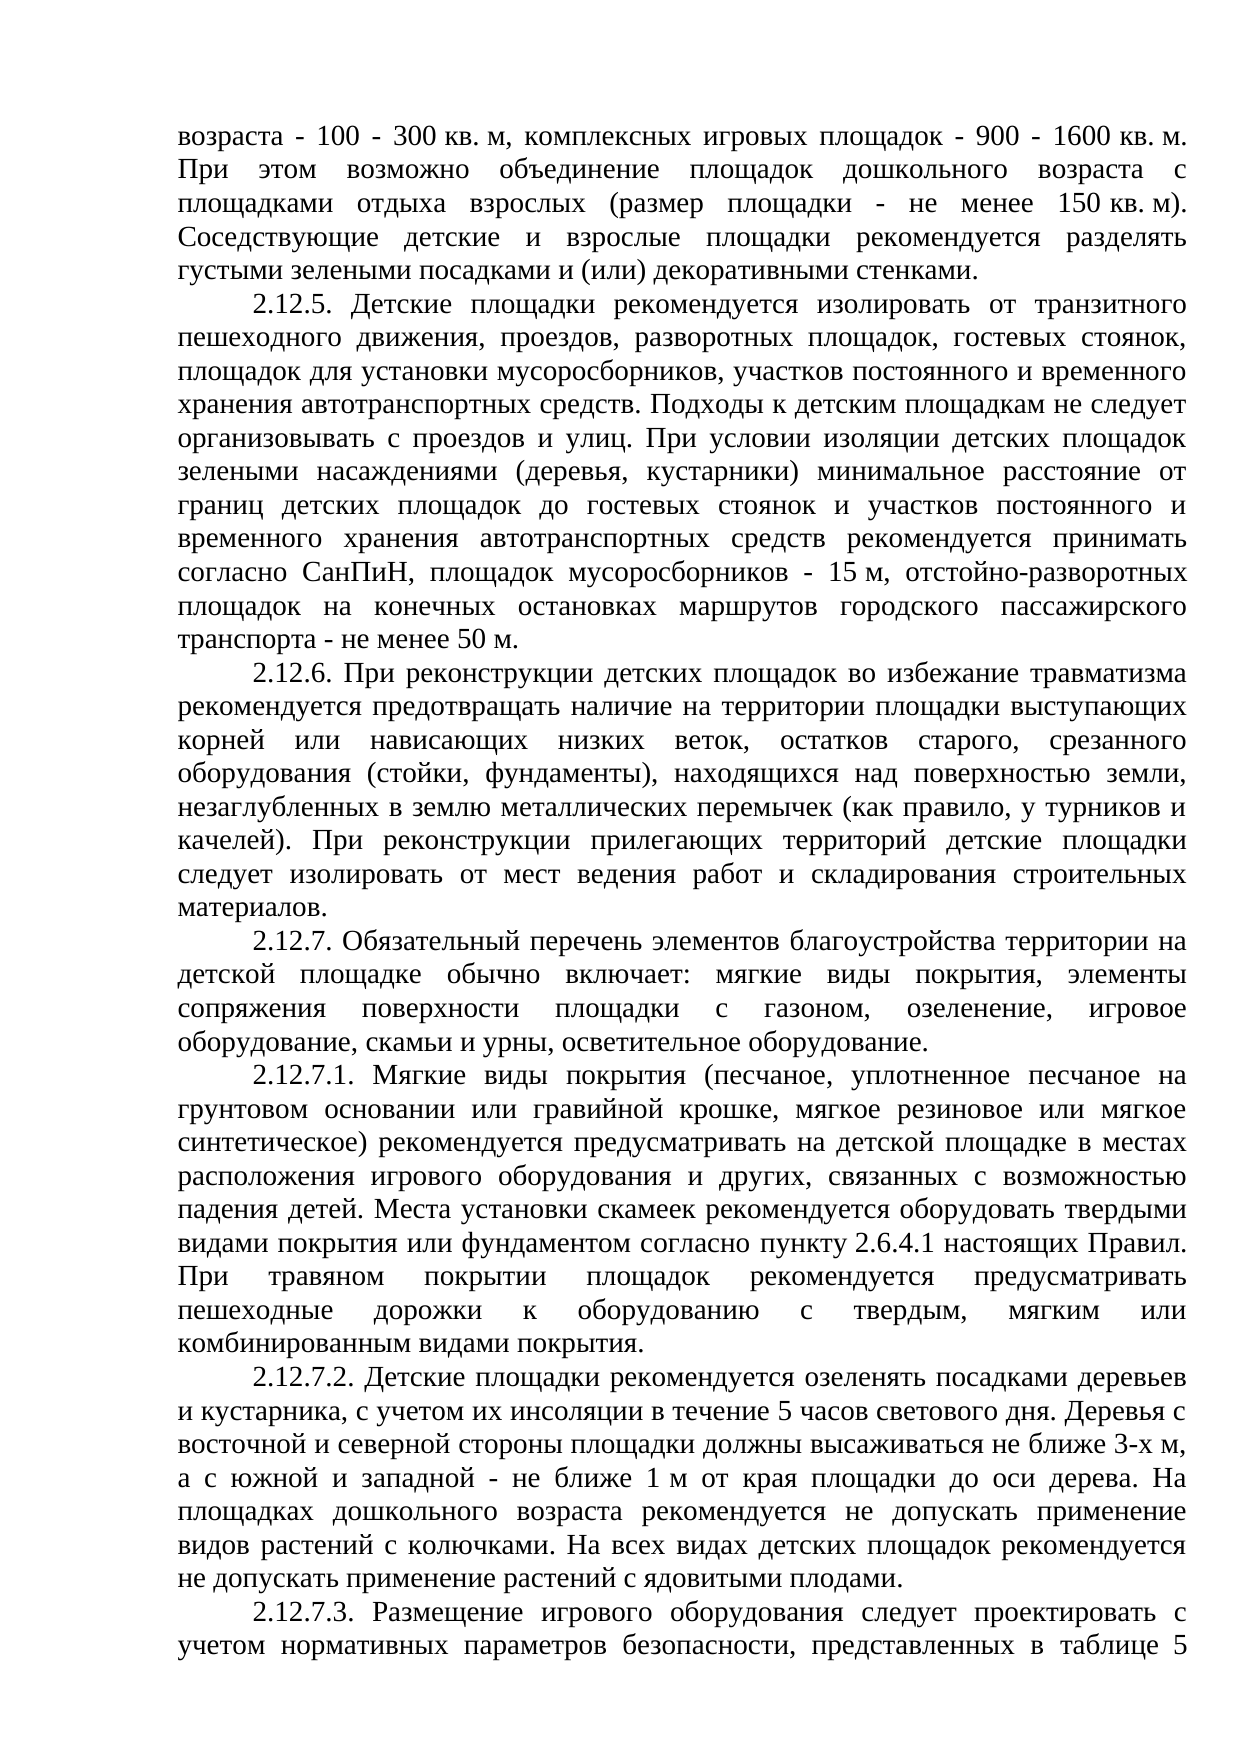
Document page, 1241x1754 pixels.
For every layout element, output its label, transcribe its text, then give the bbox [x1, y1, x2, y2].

text 2.12.5. Детские площадки рекомендуется изолировать от транзитного пешеходного движения, проездов, разворотных площадок, гостевых стоянок, площадок для установки мусоросборников, участков постоянного и временного хранения автотранспортных средств. Подходы к детским площадкам не следует организовывать с проездов и улиц. При условии изоляции детских площадок зелеными насаждениями (деревья, кустарники) минимальное расстояние от границ детских площадок до гостевых стоянок и участков постоянного и временного хранения автотранспортных средств рекомендуется принимать согласно СанПиН, площадок мусоросборников - 15 м, отстойно-разворотных площадок на конечных остановках маршрутов городского пассажирского транспорта - не менее 50 м. [177, 286, 1187, 655]
text 2.12.7.1. Мягкие виды покрытия (песчаное, уплотненное песчаное на грунтовом основании или гравийной крошке, мягкое резиновое или мягкое синтетическое) рекомендуется предусматривать на детской площадке в местах расположения игрового оборудования и других, связанных с возможностью падения детей. Места установки скамеек рекомендуется оборудовать твердыми видами покрытия или фундаментом согласно пункту 2.6.4.1 настоящих Правил. При травяном покрытии площадок рекомендуется предусматривать пешеходные дорожки к оборудованию с твердым, мягким или комбинированным видами покрытия. [177, 1057, 1187, 1359]
text 2.12.6. При реконструкции детских площадок во избежание травматизма рекомендуется предотвращать наличие на территории площадки выступающих корней или нависающих низких веток, остатков старого, срезанного оборудования (стойки, фундаменты), находящихся над поверхностью земли, незаглубленных в землю металлических перемычек (как правило, у турников и качелей). При реконструкции прилегающих территорий детские площадки следует изолировать от мест ведения работ и складирования строительных материалов. [177, 655, 1187, 923]
text 2.12.7.2. Детские площадки рекомендуется озеленять посадками деревьев и кустарника, с учетом их инсоляции в течение 5 часов светового дня. Деревья с восточной и северной стороны площадки должны высаживаться не ближе 3-х м, а с южной и западной - не ближе 1 м от края площадки до оси дерева. На площадках дошкольного возраста рекомендуется не допускать применение видов растений с колючками. На всех видах детских площадок рекомендуется не допускать применение растений с ядовитыми плодами. [177, 1359, 1187, 1594]
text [177, 118, 1187, 286]
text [177, 1594, 1187, 1661]
text 2.12.7. Обязательный перечень элементов благоустройства территории на детской площадке обычно включает: мягкие виды покрытия, элементы сопряжения поверхности площадки с газоном, озеленение, игровое оборудование, скамьи и урны, осветительное оборудование. [177, 923, 1187, 1057]
